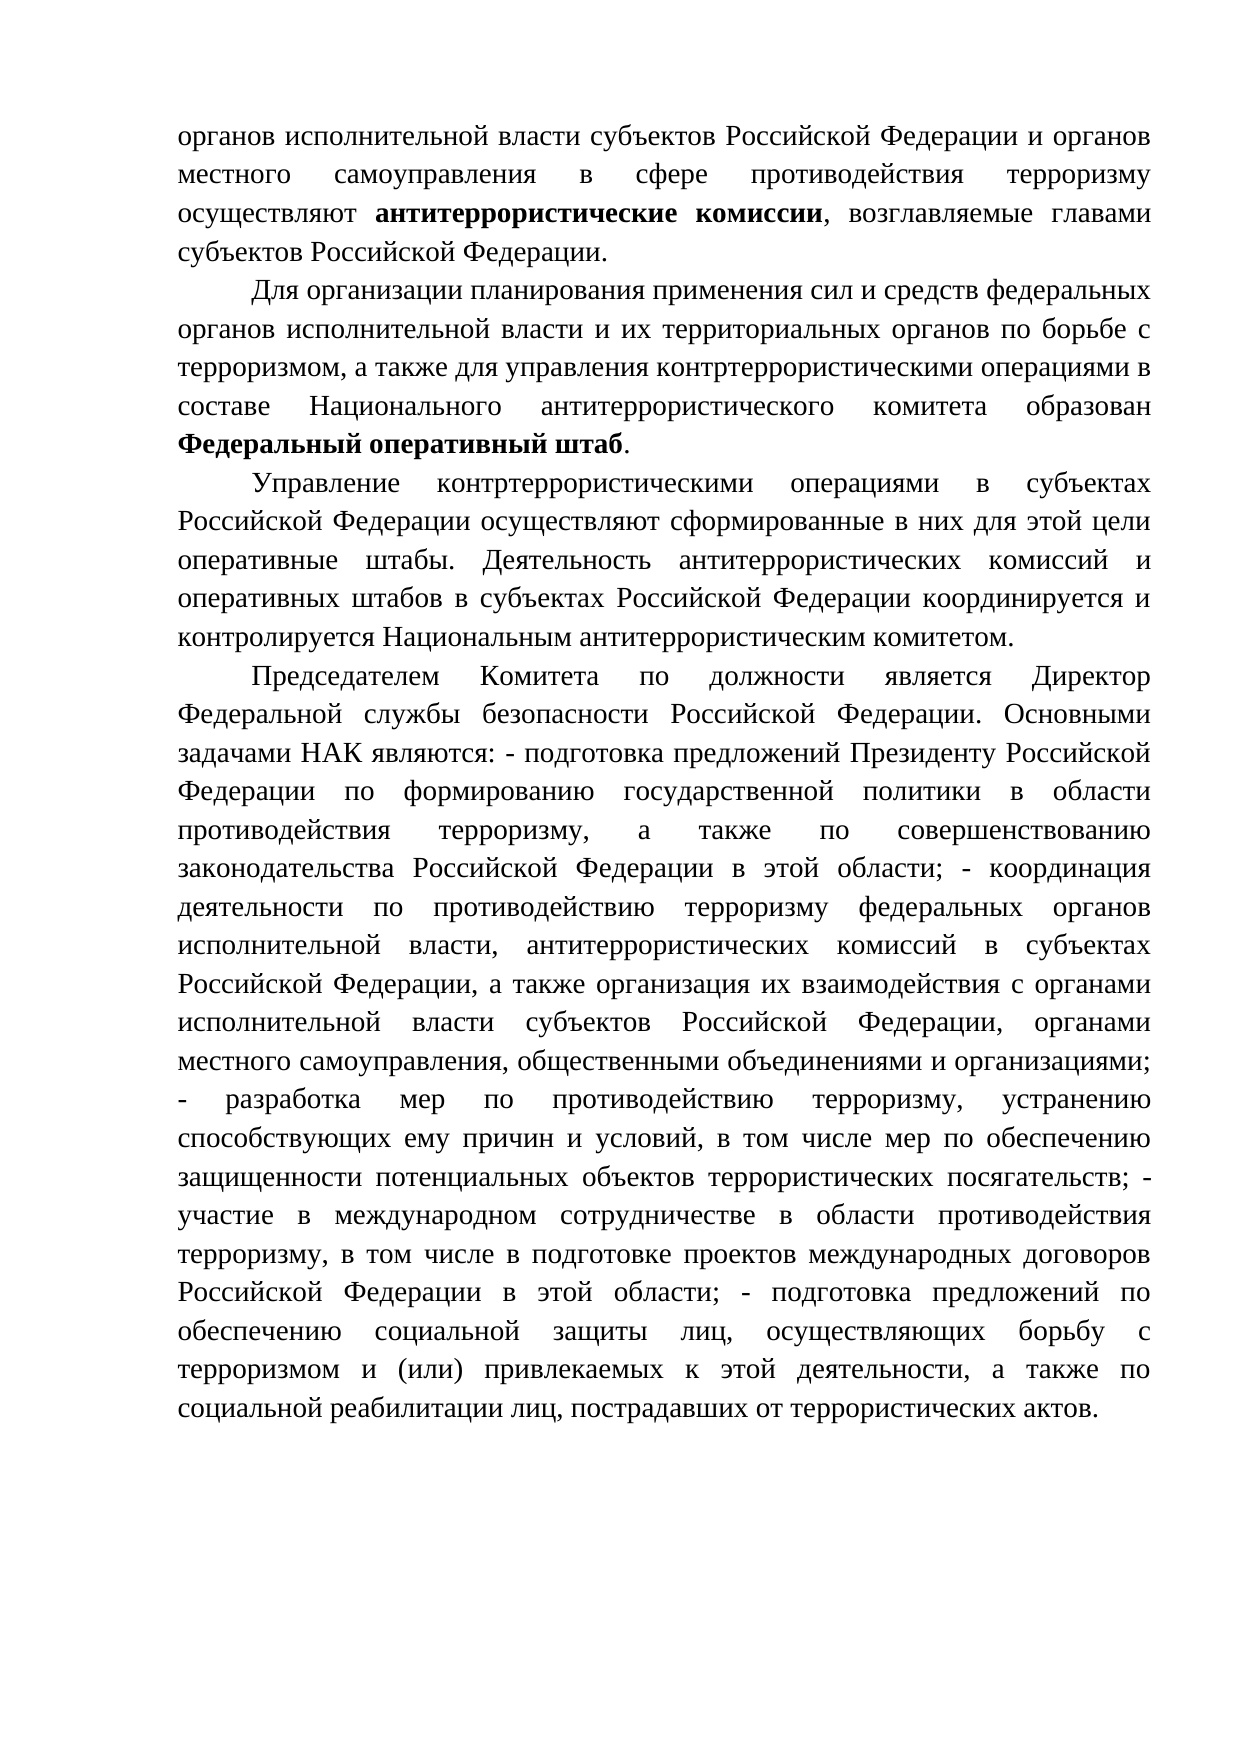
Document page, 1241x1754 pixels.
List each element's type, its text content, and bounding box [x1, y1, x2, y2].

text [177, 118, 1152, 267]
text Управление контртеррористическими операциями в субъектах Российской Федерации осуществляют сформированные в них для этой цели оперативные штабы. Деятельность антитеррористических комиссий и оперативных штабов в субъектах Российской Федерации координируется и контролируется Национальным антитеррористическим комитетом. [177, 465, 1152, 653]
text Для организации планирования применения сил и средств федеральных органов исполнительной власти и их территориальных органов по борьбе с терроризмом, а также для управления контртеррористическими операциями в составе Национального антитеррористического комитета образован Федеральный оперативный штаб. [177, 272, 1152, 460]
text Председателем Комитета по должности является Директор Федеральной службы безопасности Российской Федерации. Основными задачами НАК являются: - подготовка предложений Президенту Российской Федерации по формированию государственной политики в области противодействия терроризму, а также по совершенствованию законодательства Российской Федерации в этой области; - координация деятельности по противодействию терроризму федеральных органов исполнительной власти, антитеррористических комиссий в субъектах Российской Федерации, а также организация их взаимодействия с органами исполнительной власти субъектов Российской Федерации, органами местного самоуправления, общественными объединениями и организациями; - разработка мер по противодействию терроризму, устранению способствующих ему причин и условий, в том числе мер по обеспечению защищенности потенциальных объектов террористических посягательств; - участие в международном сотрудничестве в области противодействия терроризму, в том числе в подготовке проектов международных договоров Российской Федерации в этой области; - подготовка предложений по обеспечению социальной защиты лиц, осуществляющих борьбу с терроризмом и (или) привлекаемых к этой деятельности, а также по социальной реабилитации лиц, пострадавших от террористических актов. [177, 658, 1152, 1423]
